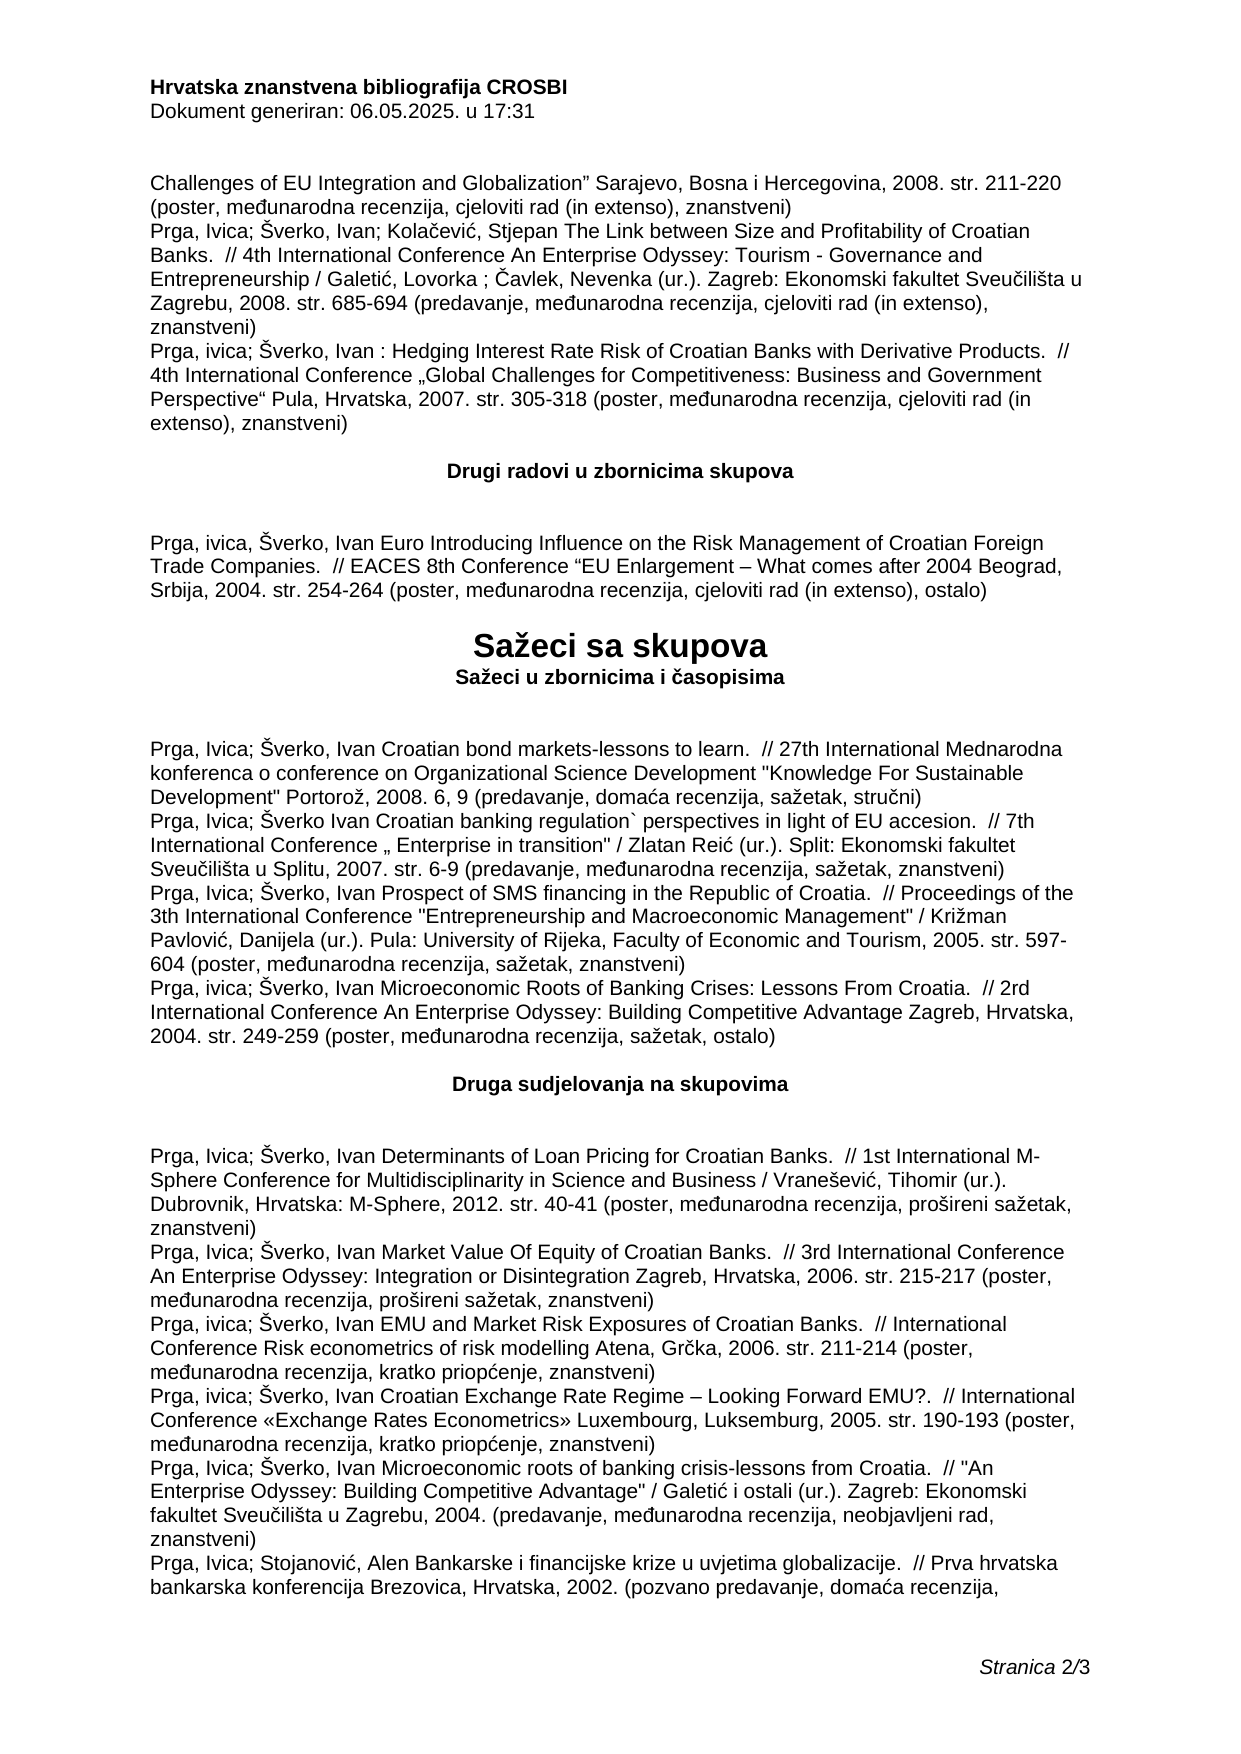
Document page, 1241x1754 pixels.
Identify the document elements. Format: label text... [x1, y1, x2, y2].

text Prga, Ivica; Šverko Ivan [150, 808, 1090, 880]
text Prga, Ivica; Šverko, Ivan [150, 737, 1090, 808]
text Prga, ivica; Šverko, Ivan [150, 1383, 1090, 1455]
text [150, 171, 1090, 219]
subtitle Druga sudjelovanja na skupovima [150, 1072, 1090, 1096]
text Prga, ivica; Šverko, Ivan [150, 976, 1090, 1048]
subtitle Sažeci sa skupova [150, 626, 1090, 665]
subtitle Drugi radovi u zbornicima skupova [150, 458, 1090, 482]
text Prga, ivica; Šverko, Ivan [150, 1312, 1090, 1383]
text Prga, ivica; Šverko, Ivan [150, 339, 1090, 434]
text Prga, ivica, Šverko, Ivan [150, 530, 1090, 602]
text Prga, Ivica; Šverko, Ivan [150, 880, 1090, 976]
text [150, 1551, 1090, 1599]
text Prga, Ivica; Šverko, Ivan [150, 1240, 1090, 1312]
subtitle Sažeci u zbornicima i časopisima [150, 665, 1090, 689]
text Prga, Ivica; Šverko, Ivan [150, 1144, 1090, 1240]
text Prga, Ivica; Šverko, Ivan [150, 1455, 1090, 1551]
text Prga, Ivica; Šverko, Ivan; Kolačević, Stjepan [150, 219, 1090, 339]
